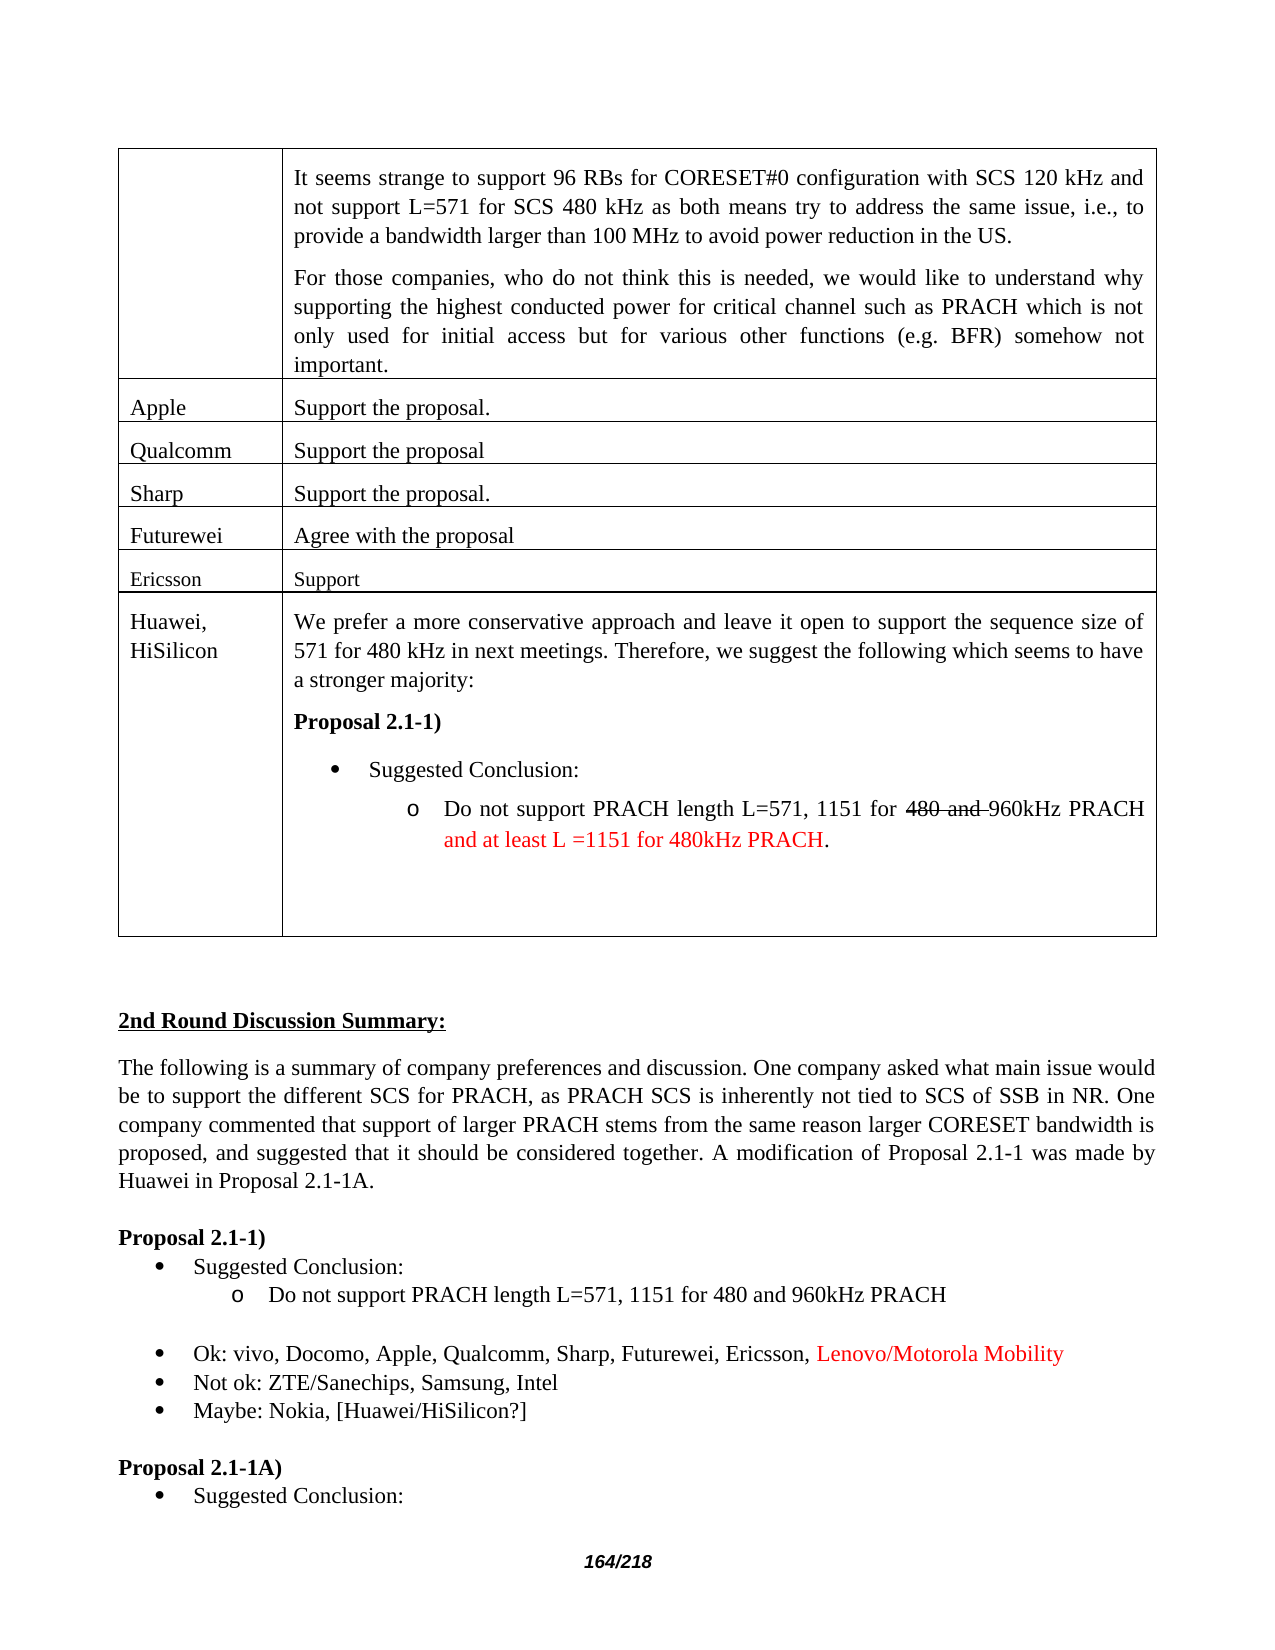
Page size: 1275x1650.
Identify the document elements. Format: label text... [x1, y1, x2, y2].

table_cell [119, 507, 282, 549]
list Suggested Conclusion: [156, 1482, 1157, 1509]
list Suggested Conclusion: [156, 1253, 1157, 1279]
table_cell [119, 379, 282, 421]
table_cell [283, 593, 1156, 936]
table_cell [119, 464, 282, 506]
text The following is a summary of company preferences and discussion. One company asked what main issue would be to support the different SCS for PRACH, as PRACH SCS is inherently not tied to SCS of SSB in NR. One company commented that support of larger PRACH stems from the same reason larger CORESET bandwidth is proposed, and suggested that it should be considered together. A modification of Proposal 2.1-1 was made by Huawei in Proposal 2.1-1A. [118, 1054, 1157, 1194]
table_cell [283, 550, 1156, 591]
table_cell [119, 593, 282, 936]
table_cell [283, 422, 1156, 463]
list Maybe: Nokia, [Huawei/HiSilicon?] [156, 1397, 1157, 1423]
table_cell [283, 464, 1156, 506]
text Proposal 2.1-1) [118, 1224, 1157, 1251]
list Not ok: ZTE/Sanechips, Samsung, Intel [156, 1369, 1157, 1395]
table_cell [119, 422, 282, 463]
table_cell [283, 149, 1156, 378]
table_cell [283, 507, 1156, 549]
list Do not support PRACH length L=571, 1151 for 480 and 960kHz PRACH [231, 1281, 1157, 1309]
list Ok: vivo, Docomo, Apple, Qualcomm, Sharp, Futurewei, Ericsson, Lenovo/Motorola Mobility [156, 1340, 1157, 1367]
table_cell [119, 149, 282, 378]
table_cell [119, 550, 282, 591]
text Proposal 2.1-1A) [118, 1454, 1157, 1480]
subtitle 2nd Round Discussion Summary: [118, 1007, 1157, 1033]
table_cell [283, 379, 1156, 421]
